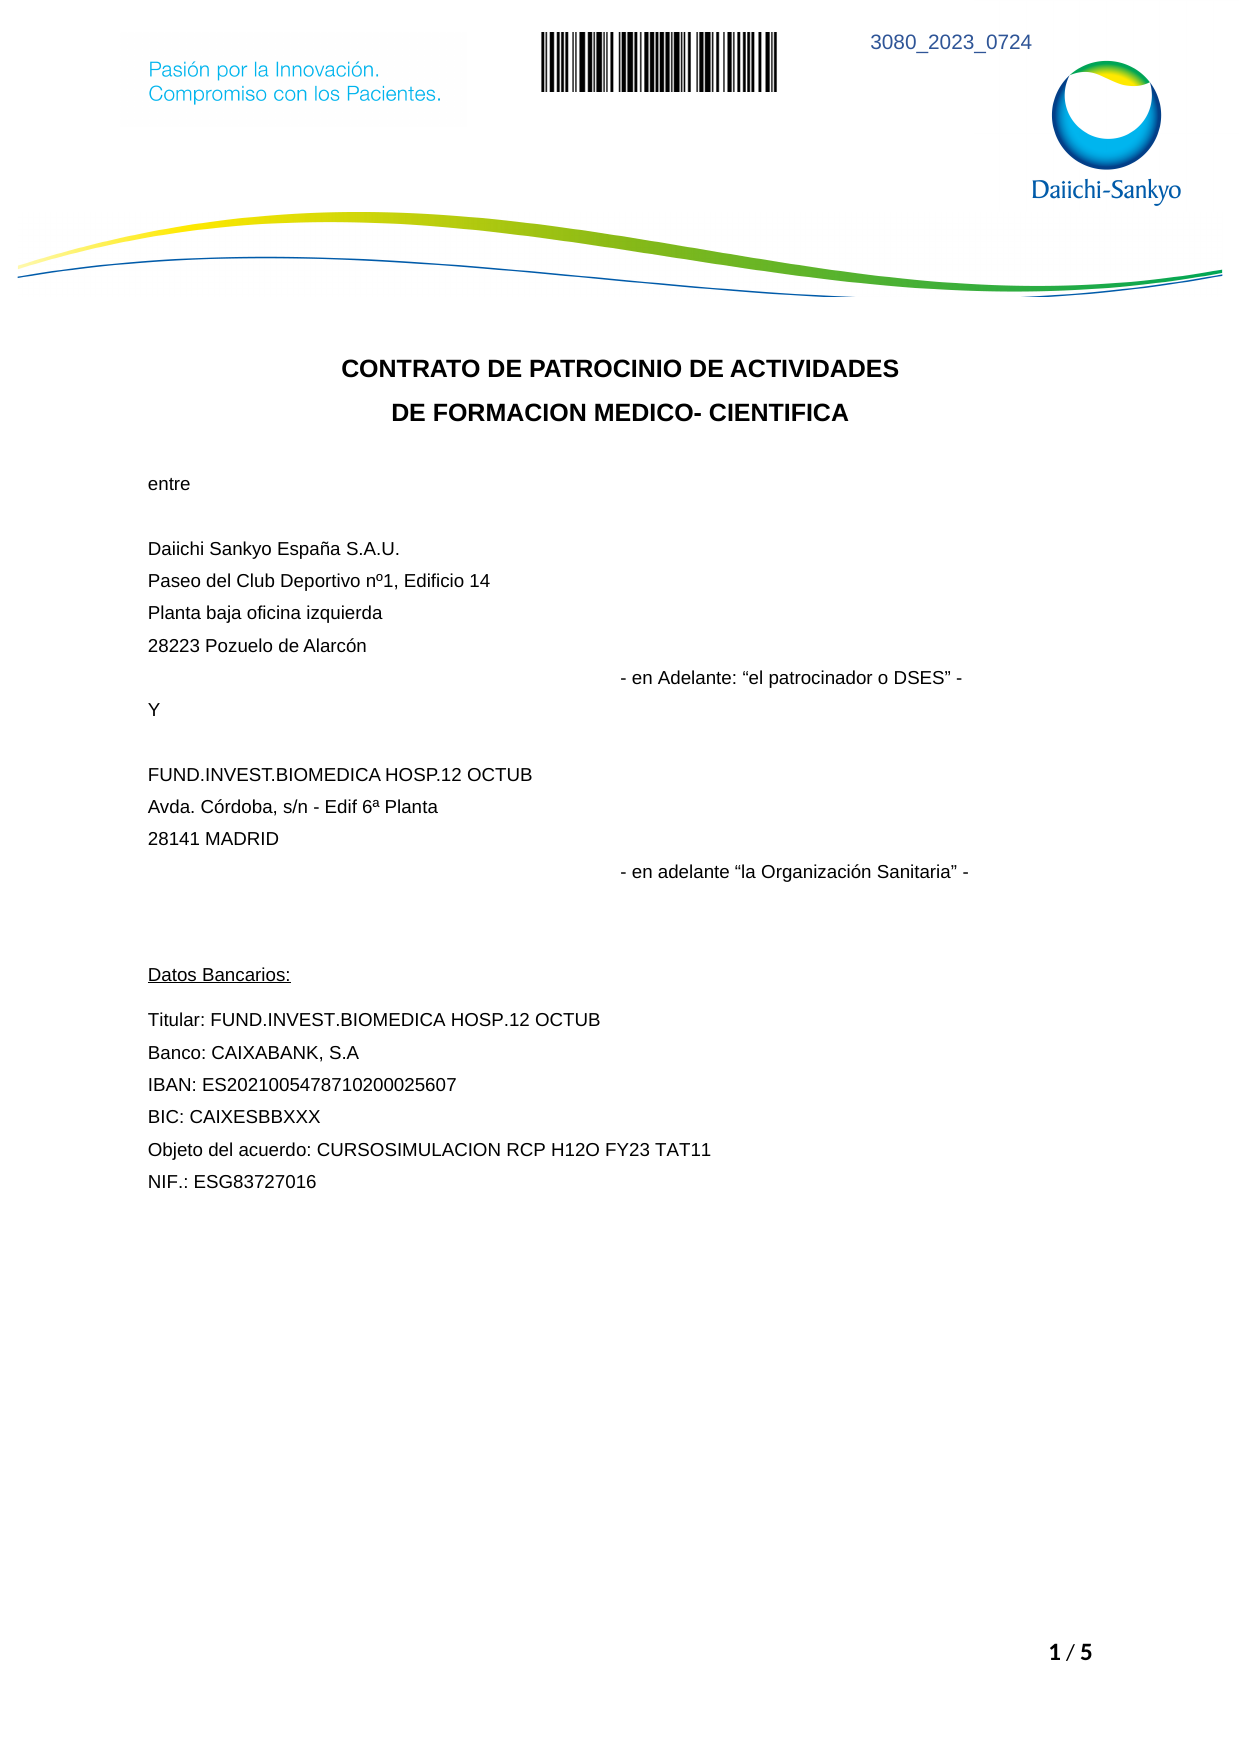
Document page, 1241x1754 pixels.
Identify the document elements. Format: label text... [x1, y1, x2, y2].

text Avda. Córdoba, s/n - Edif 6ª Planta 28141 MADRID [148, 796, 1092, 850]
text DE FORMACION MEDICO- CIENTIFICA [148, 397, 1092, 426]
text Objeto del acuerdo: CURSOSIMULACION RCP H12O FY23 TAT11 [148, 1138, 1092, 1160]
picture [120, 32, 468, 127]
text Paseo del Club Deportivo nº1, Edificio 14 [148, 570, 1092, 591]
text Y [148, 699, 1092, 721]
text Titular: FUND.INVEST.BIOMEDICA HOSP.12 OCTUB [148, 1009, 1092, 1031]
picture [17, 0, 1240, 297]
text 28223 Pozuelo de Alarcón [148, 634, 1092, 656]
text entre [148, 473, 1092, 494]
text CONTRATO DE PATROCINIO DE ACTIVIDADES [148, 354, 1092, 383]
text - en adelante “la Organización Sanitaria” - [620, 860, 1092, 882]
picture [488, 32, 832, 92]
text IBAN: ES2021005478710200025607 [148, 1074, 1092, 1095]
text FUND.INVEST.BIOMEDICA HOSP.12 OCTUB [148, 763, 1092, 785]
text Daiichi Sankyo España S.A.U. [148, 537, 1092, 559]
text Planta baja oficina izquierda [148, 602, 1092, 624]
text - en Adelante: “el patrocinador o DSES” - [620, 667, 1092, 688]
text Banco: CAIXABANK, S.A [148, 1042, 1092, 1063]
text Datos Bancarios: [148, 964, 1092, 985]
text BIC: CAIXESBBXXX [148, 1106, 1092, 1128]
text NIF.: ESG83727016 [148, 1171, 1092, 1192]
